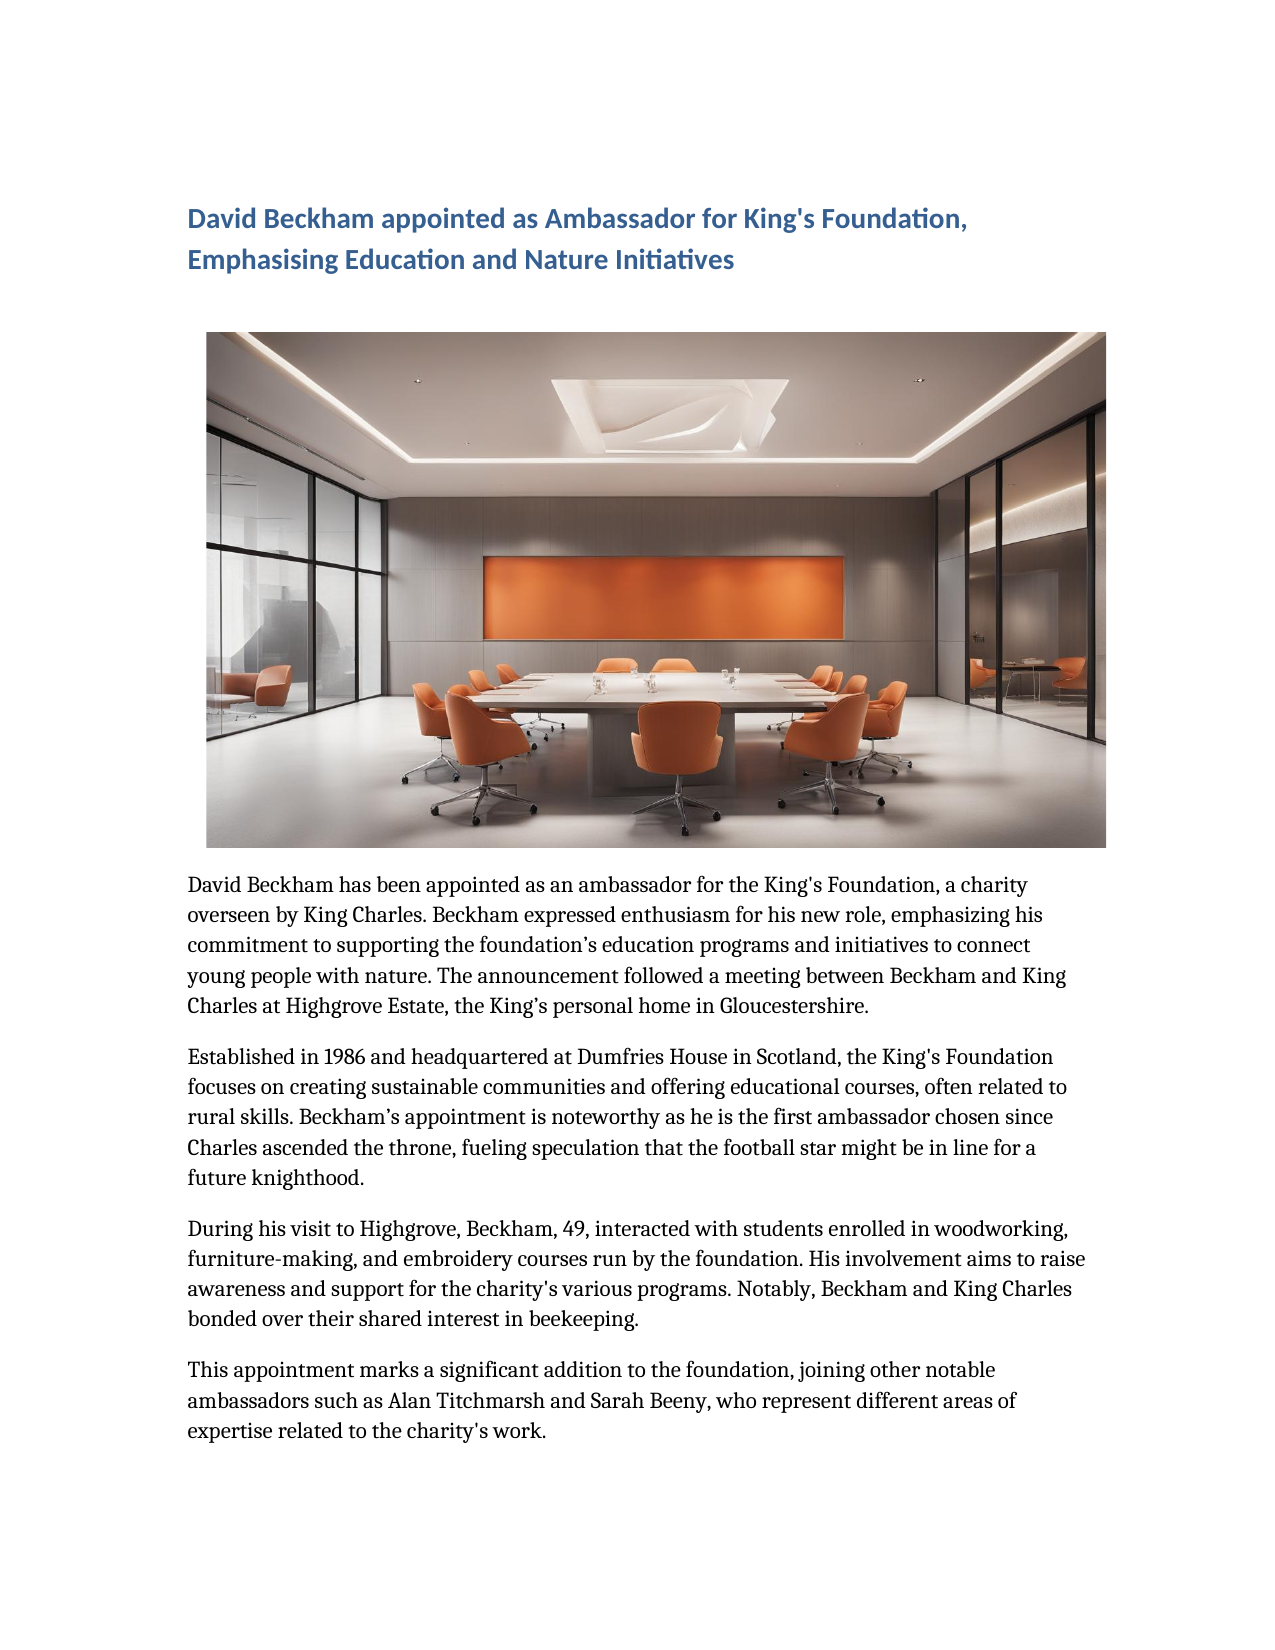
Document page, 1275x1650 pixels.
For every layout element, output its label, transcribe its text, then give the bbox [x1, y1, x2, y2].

text During his visit to Highgrove, Beckham, 49, interacted with students enrolled in woodworking, furniture-making, and embroidery courses run by the foundation. His involvement aims to raise awareness and support for the charity's various programs. Notably, Beckham and King Charles bonded over their shared interest in beekeeping. [187, 1216, 1087, 1333]
subtitle David Beckham appointed as Ambassador for King's Foundation, Emphasising Education and Nature Initiatives [187, 200, 1087, 277]
picture [206, 332, 1107, 848]
text Established in 1986 and headquartered at Dumfries House in Scotland, the King's Foundation focuses on creating sustainable communities and offering educational courses, often related to rural skills. Beckham’s appointment is noteworthy as he is the first ambassador chosen since Charles ascended the throne, fueling speculation that the football star might be in line for a future knighthood. [187, 1044, 1087, 1191]
text David Beckham has been appointed as an ambassador for the King's Foundation, a charity overseen by King Charles. Beckham expressed enthusiasm for his new role, emphasizing his commitment to supporting the foundation’s education programs and initiatives to connect young people with nature. The announcement followed a meeting between Beckham and King Charles at Highgrove Estate, the King’s personal home in Gloucestershire. [187, 872, 1087, 1019]
text This appointment marks a significant addition to the foundation, joining other notable ambassadors such as Alan Titchmarsh and Sarah Beeny, who represent different areas of expertise related to the charity's work. [187, 1357, 1087, 1444]
